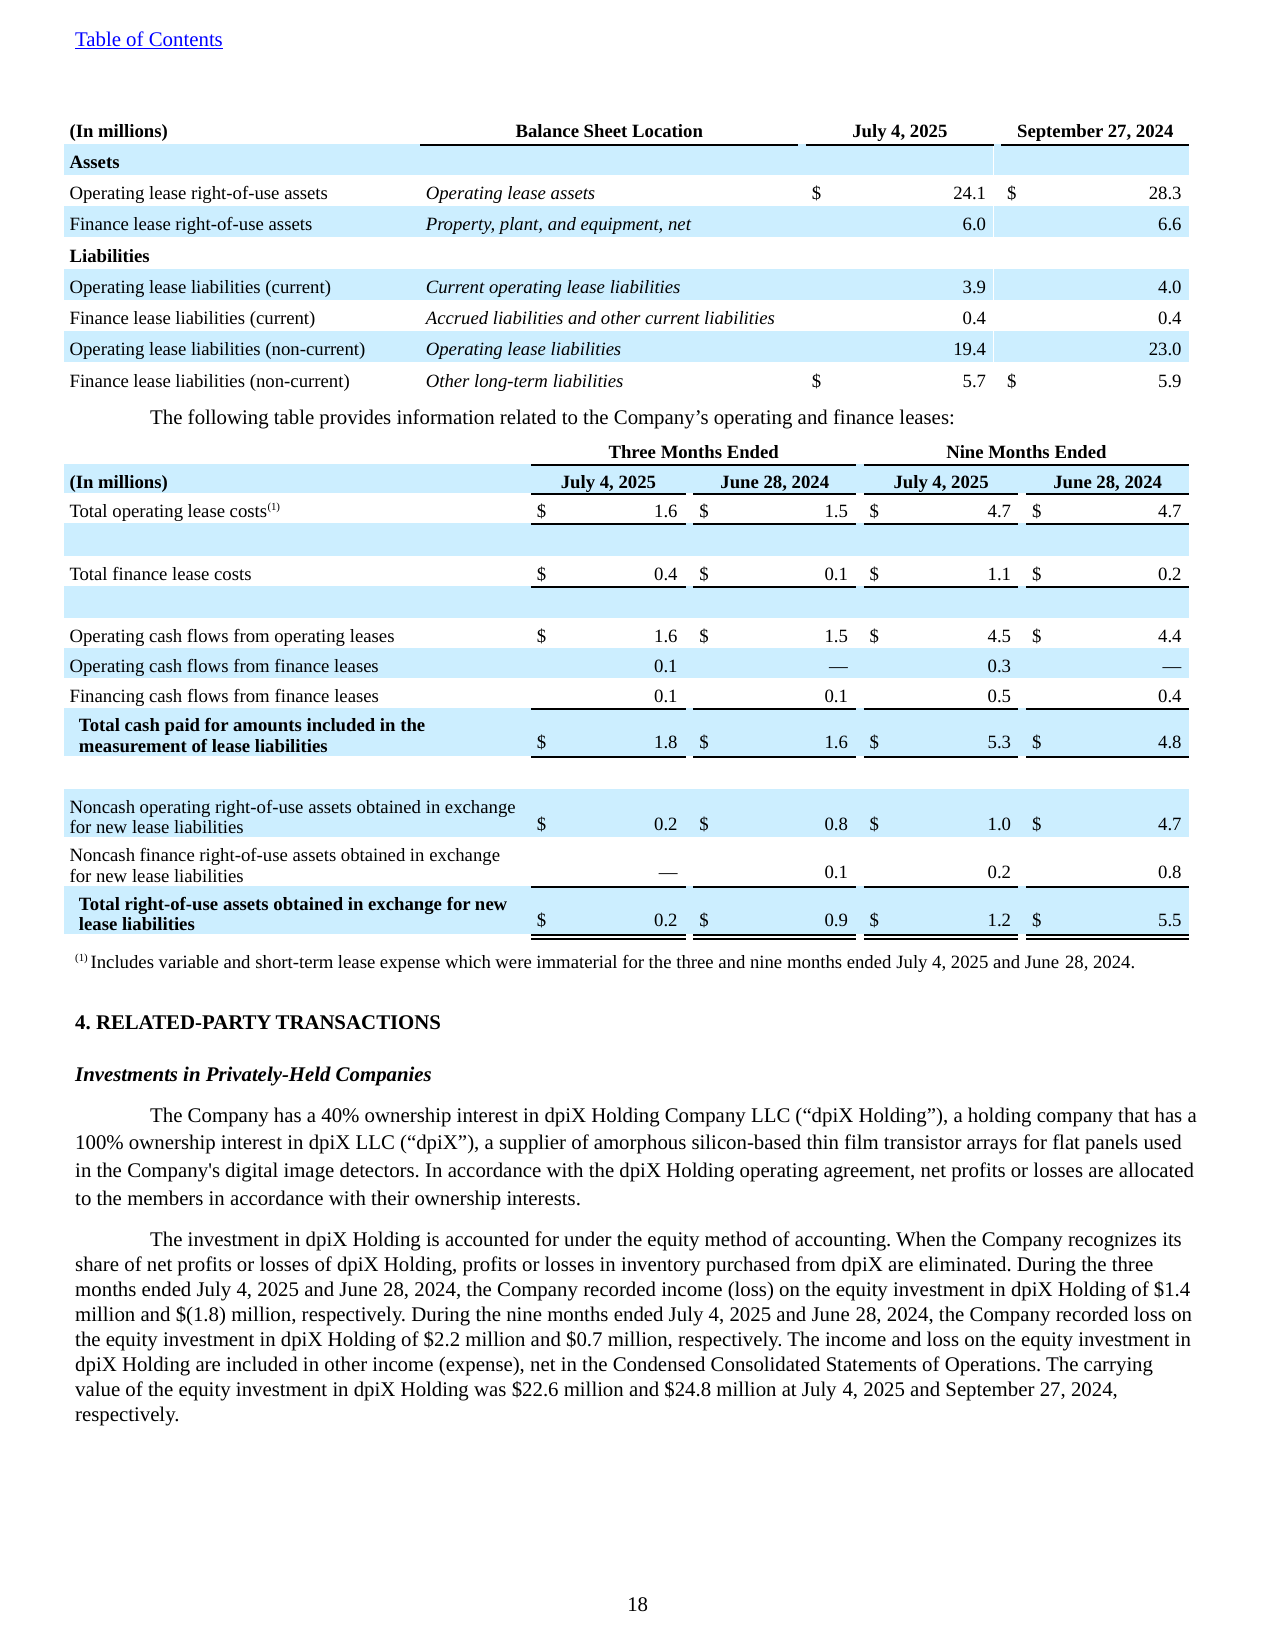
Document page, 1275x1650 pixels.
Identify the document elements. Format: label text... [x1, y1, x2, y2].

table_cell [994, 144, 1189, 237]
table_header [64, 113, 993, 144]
list The Company has a 40% ownership interest in dpiX Holding Company LLC (“dpiX Holding”), a holding company that has a 100% ownership interest in dpiX LLC (“dpiX”), a supplier of amorphous silicon-based thin film transistor arrays for flat panels used in the Company's digital image detectors. In accordance with the dpiX Holding operating agreement, net profits or losses are allocated to the members in accordance with their ownership interests. [75, 1103, 1200, 1210]
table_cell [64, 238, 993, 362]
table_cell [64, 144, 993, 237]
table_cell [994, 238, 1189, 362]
list Investments in Privately-Held Companies [75, 1063, 1200, 1086]
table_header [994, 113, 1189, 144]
list The following table provides information related to the Company’s operating and finance leases: [75, 406, 1200, 429]
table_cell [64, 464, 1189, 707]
list (1) Includes variable and short-term lease expense which were immaterial for the three and nine months ended July 4, 2025 and June 28, 2024. [75, 951, 1200, 973]
list 4. RELATED-PARTY TRANSACTIONS [75, 1011, 1200, 1034]
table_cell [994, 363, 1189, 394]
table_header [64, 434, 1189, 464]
list The investment in dpiX Holding is accounted for under the equity method of accounting. When the Company recognizes its share of net profits or losses of dpiX Holding, profits or losses in inventory purchased from dpiX are eliminated. During the three months ended July 4, 2025 and June 28, 2024, the Company recorded income (loss) on the equity investment in dpiX Holding of $1.4 million and $(1.8) million, respectively. During the nine months ended July 4, 2025 and June 28, 2024, the Company recorded loss on the equity investment in dpiX Holding of $2.2 million and $0.7 million, respectively. The income and loss on the equity investment in dpiX Holding are included in other income (expense), net in the Condensed Consolidated Statements of Operations. The carrying value of the equity investment in dpiX Holding was $22.6 million and $24.8 million at July 4, 2025 and September 27, 2024, respectively. [75, 1227, 1200, 1427]
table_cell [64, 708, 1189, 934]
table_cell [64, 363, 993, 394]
